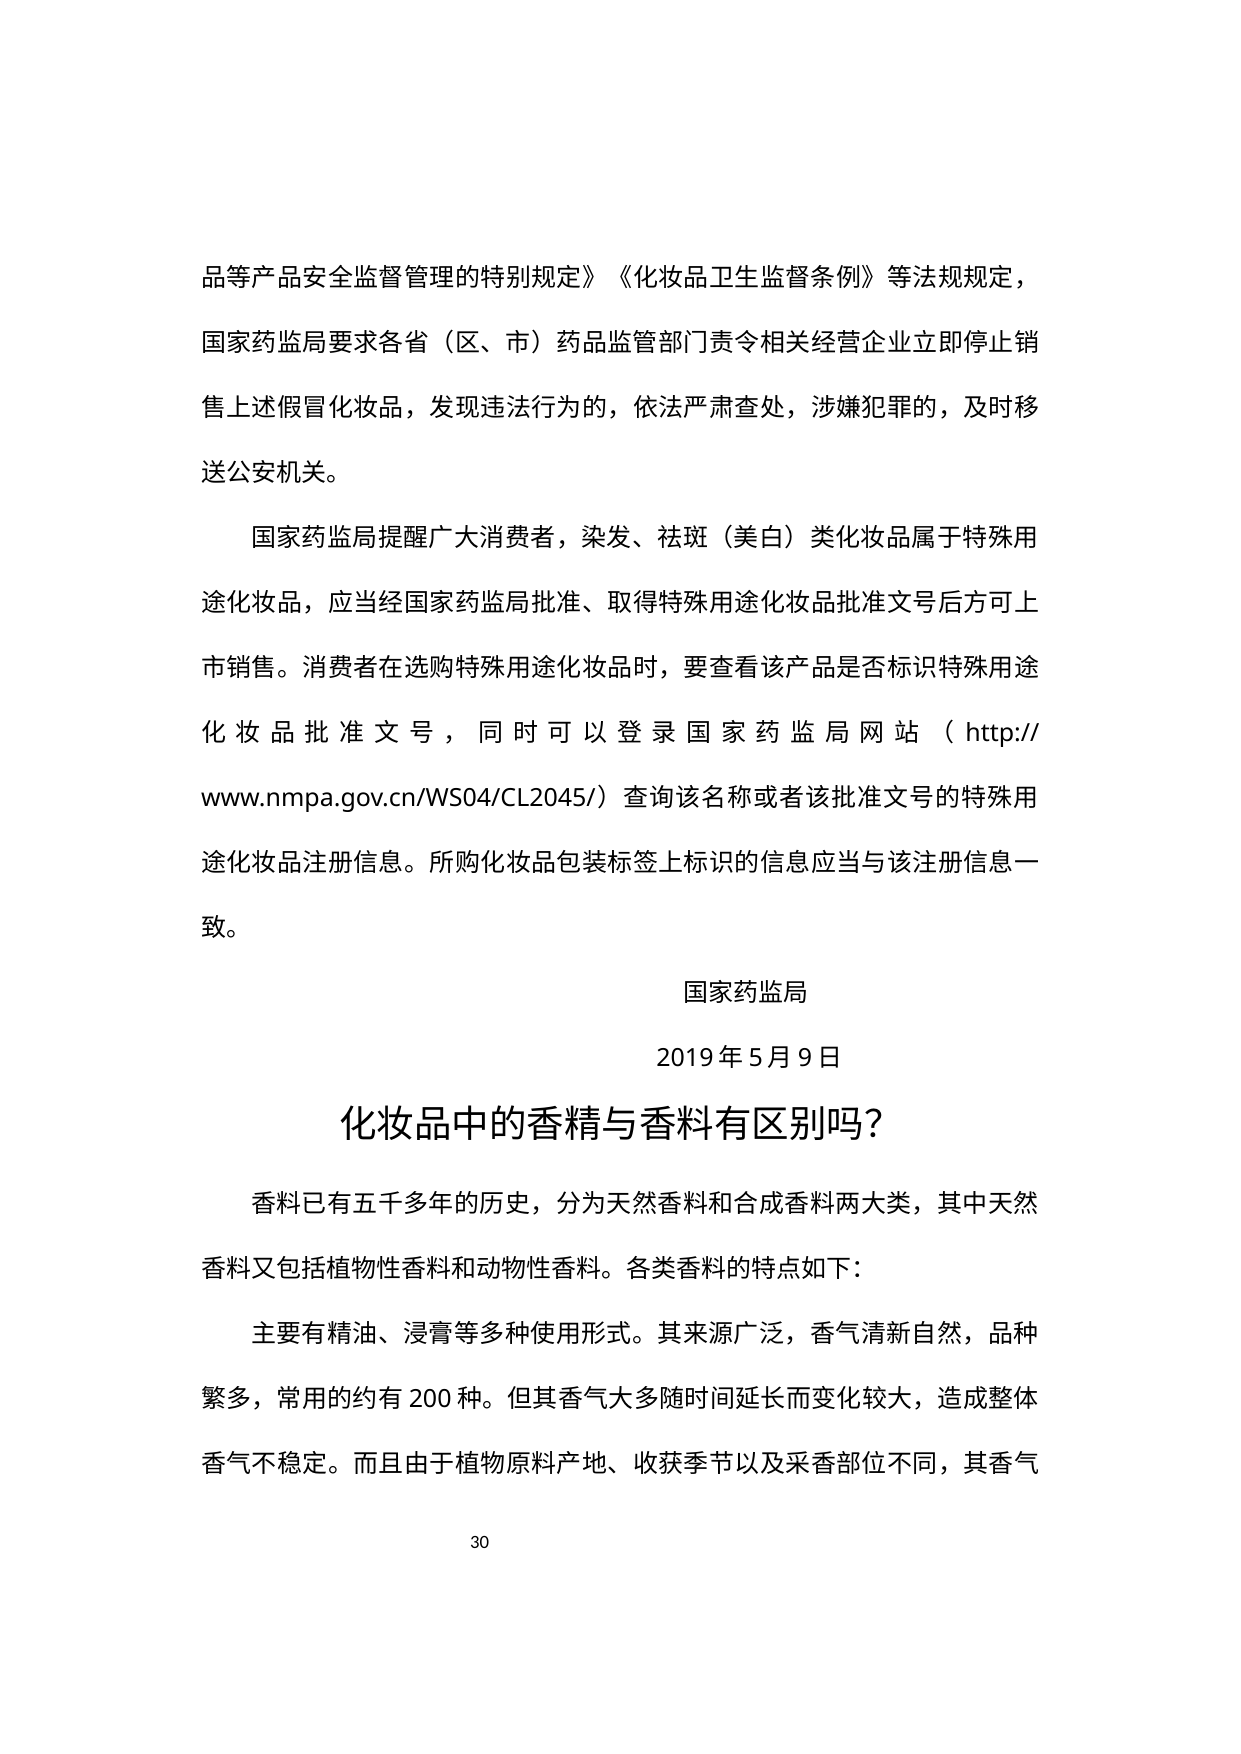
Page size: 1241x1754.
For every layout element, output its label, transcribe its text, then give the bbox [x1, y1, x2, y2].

text 国家药监局提醒广大消费者，染发、祛斑（美白）类化妆品属于特殊用途化妆品，应当经国家药监局批准、取得特殊用途化妆品批准文号后方可上市销售。消费者在选购特殊用途化妆品时，要查看该产品是否标识特殊用途化妆品批准文号，同时可以登录国家药监局网站（http://www.nmpa.gov.cn/WS04/CL2045/）查询该名称或者该批准文号的特殊用途化妆品注册信息。所购化妆品包装标签上标识的信息应当与该注册信息一致。 [201, 503, 1039, 958]
text 2019年5月9日 [201, 1023, 1039, 1088]
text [201, 1299, 1039, 1494]
text 国家药监局 [201, 958, 1039, 1023]
text 香料已有五千多年的历史，分为天然香料和合成香料两大类，其中天然香料又包括植物性香料和动物性香料。各类香料的特点如下： [201, 1169, 1039, 1299]
text 化妆品中的香精与香料有区别吗？ [201, 1088, 1039, 1153]
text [201, 243, 1039, 503]
